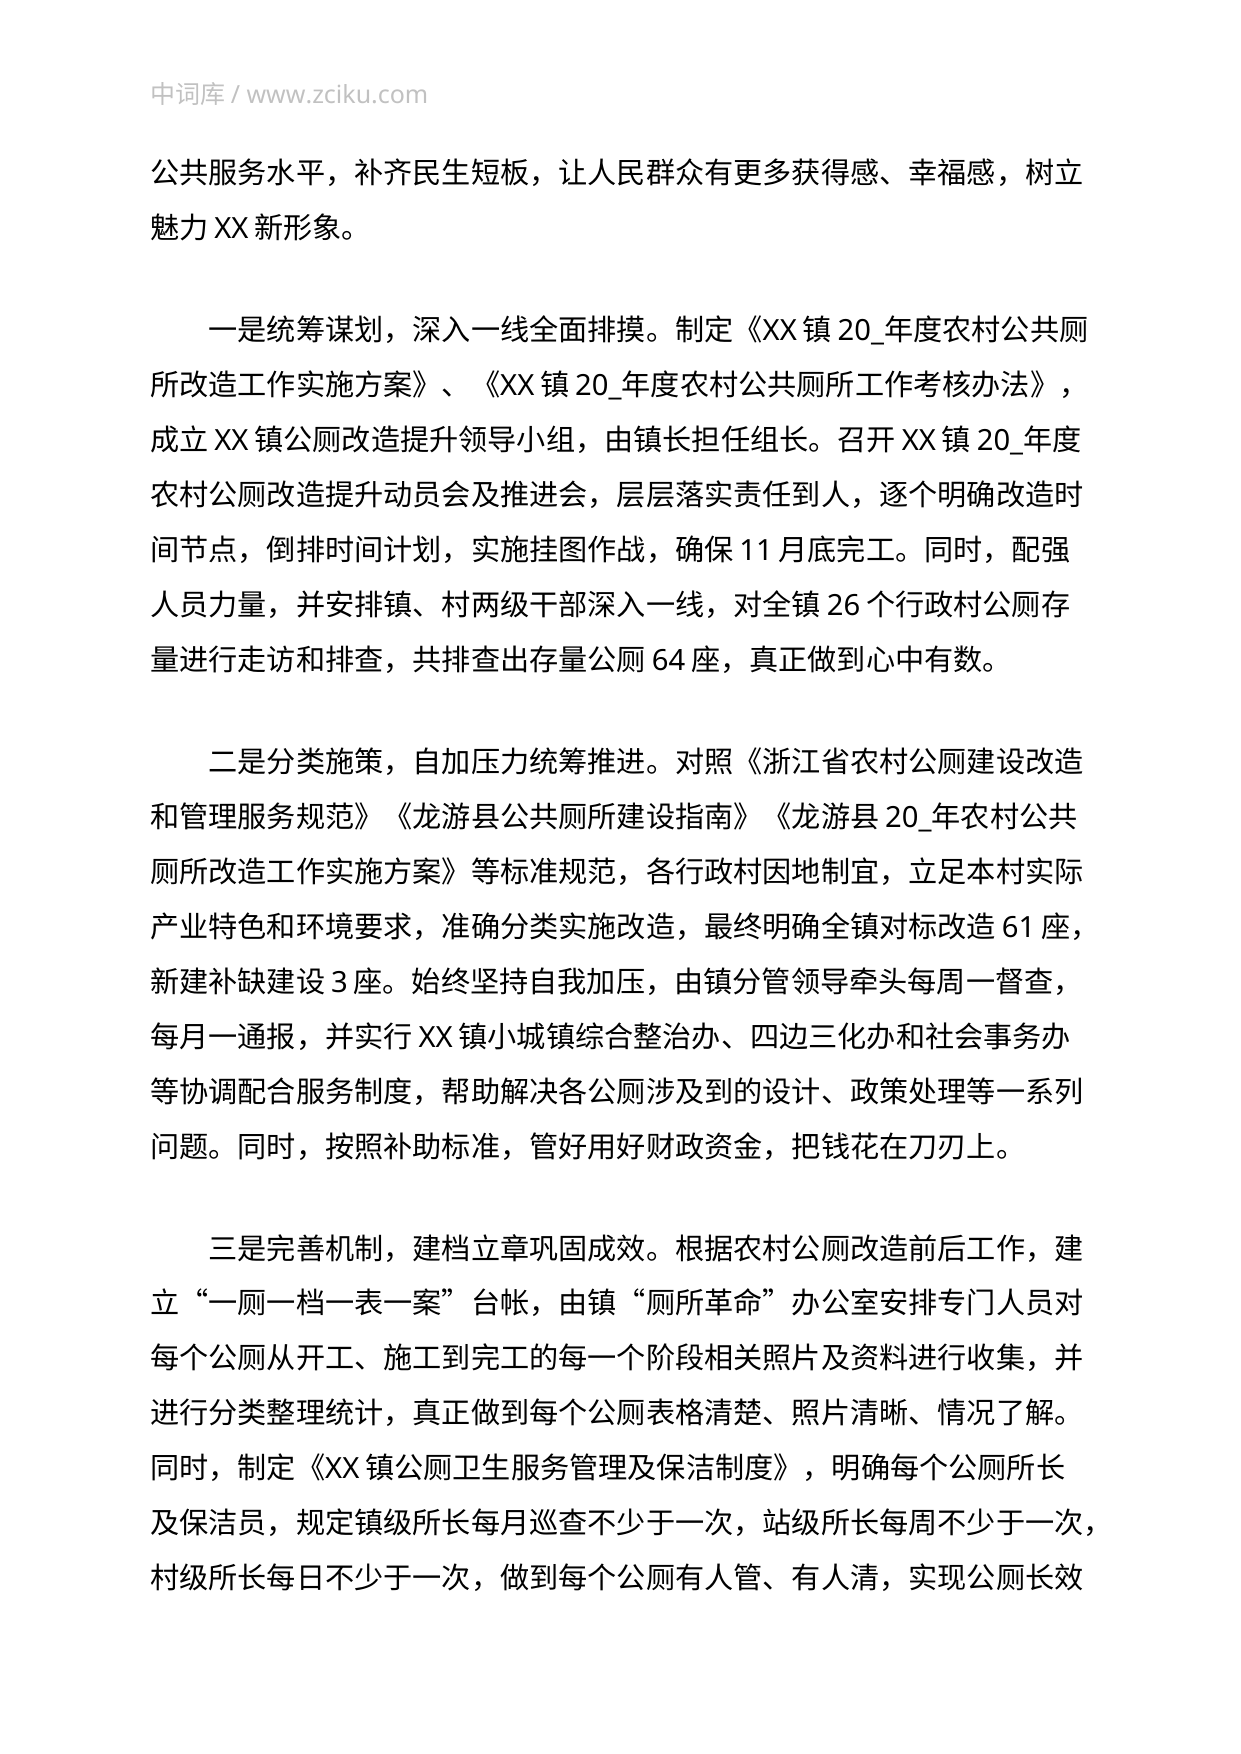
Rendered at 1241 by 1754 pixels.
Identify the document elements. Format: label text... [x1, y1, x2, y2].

text 一是统筹谋划，深入一线全面排摸。制定《XX镇20_年度农村公共厕所改造工作实施方案》、《XX镇20_年度农村公共厕所工作考核办法》，成立XX镇公厕改造提升领导小组，由镇长担任组长。召开XX镇20_年度农村公厕改造提升动员会及推进会，层层落实责任到人，逐个明确改造时间节点，倒排时间计划，实施挂图作战，确保11月底完工。同时，配强人员力量，并安排镇、村两级干部深入一线，对全镇26个行政村公厕存量进行走访和排查，共排查出存量公厕64座，真正做到心中有数。 [150, 307, 1090, 679]
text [150, 150, 1090, 247]
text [150, 1225, 1090, 1597]
text 二是分类施策，自加压力统筹推进。对照《浙江省农村公厕建设改造和管理服务规范》《龙游县公共厕所建设指南》《龙游县20_年农村公共厕所改造工作实施方案》等标准规范，各行政村因地制宜，立足本村实际产业特色和环境要求，准确分类实施改造，最终明确全镇对标改造61座，新建补缺建设3座。始终坚持自我加压，由镇分管领导牵头每周一督查，每月一通报，并实行XX镇小城镇综合整治办、四边三化办和社会事务办等协调配合服务制度，帮助解决各公厕涉及到的设计、政策处理等一系列问题。同时，按照补助标准，管好用好财政资金，把钱花在刀刃上。 [150, 739, 1090, 1166]
